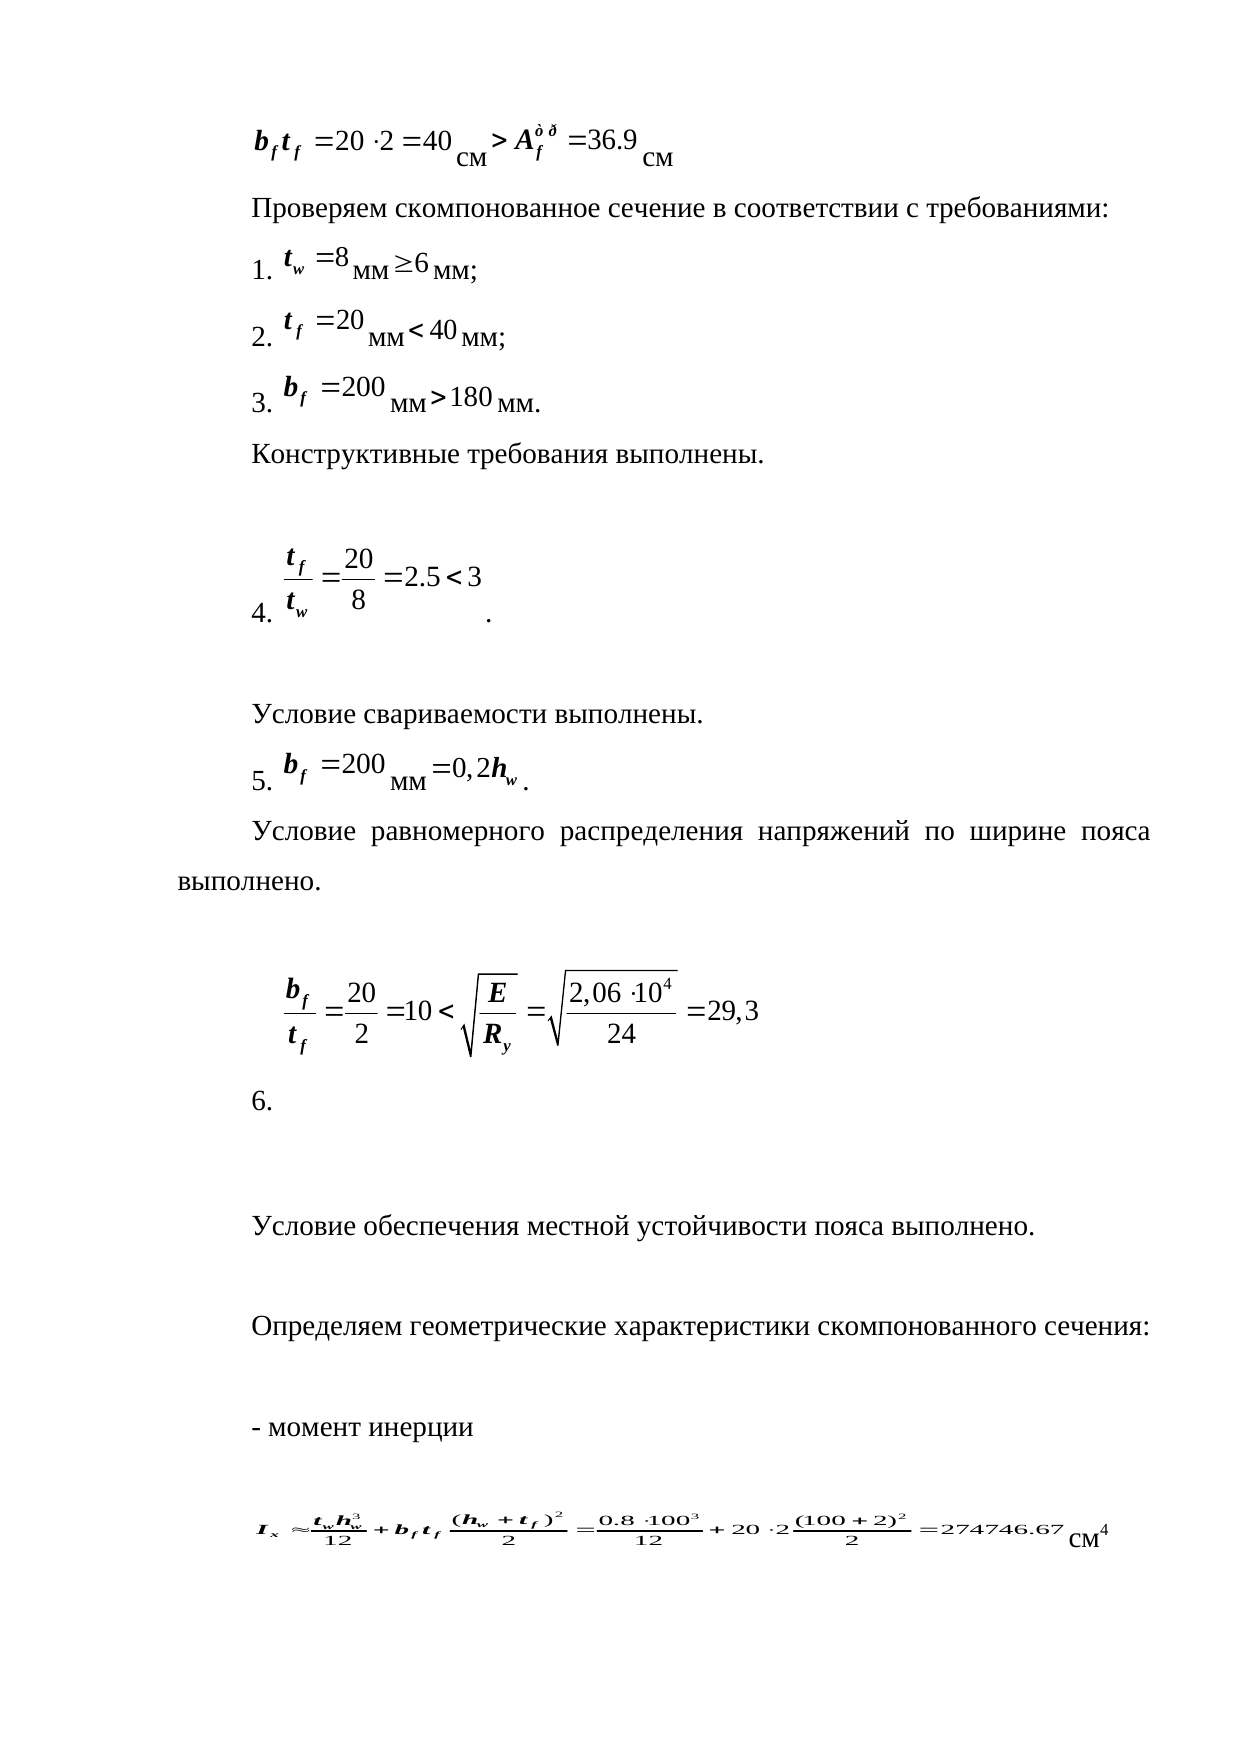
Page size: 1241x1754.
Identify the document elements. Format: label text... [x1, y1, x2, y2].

text Конструктивные требования выполнены. [177, 436, 1152, 469]
text Проверяем скомпонованное сечение в соответствии с требованиями: [177, 190, 1152, 223]
text - момент инерции [177, 1409, 1152, 1443]
text 4. . [177, 537, 1152, 629]
text Определяем геометрические характеристики скомпонованного сечения: [177, 1308, 1152, 1342]
text смсм [177, 118, 1152, 173]
text 1. мммм; [177, 240, 1152, 285]
text Условие обеспечения местной устойчивости пояса выполнено. [177, 1208, 1152, 1241]
text 6. [177, 964, 1152, 1117]
text 3. мммм. [177, 369, 1152, 419]
text Условие свариваемости выполнены. [177, 696, 1152, 729]
text 5. мм. [177, 746, 1152, 796]
text см4 [177, 1510, 1152, 1553]
text Условие равномерного распределения напряжений по ширине пояса выполнено. [177, 813, 1152, 897]
text 2. мммм; [177, 302, 1152, 352]
